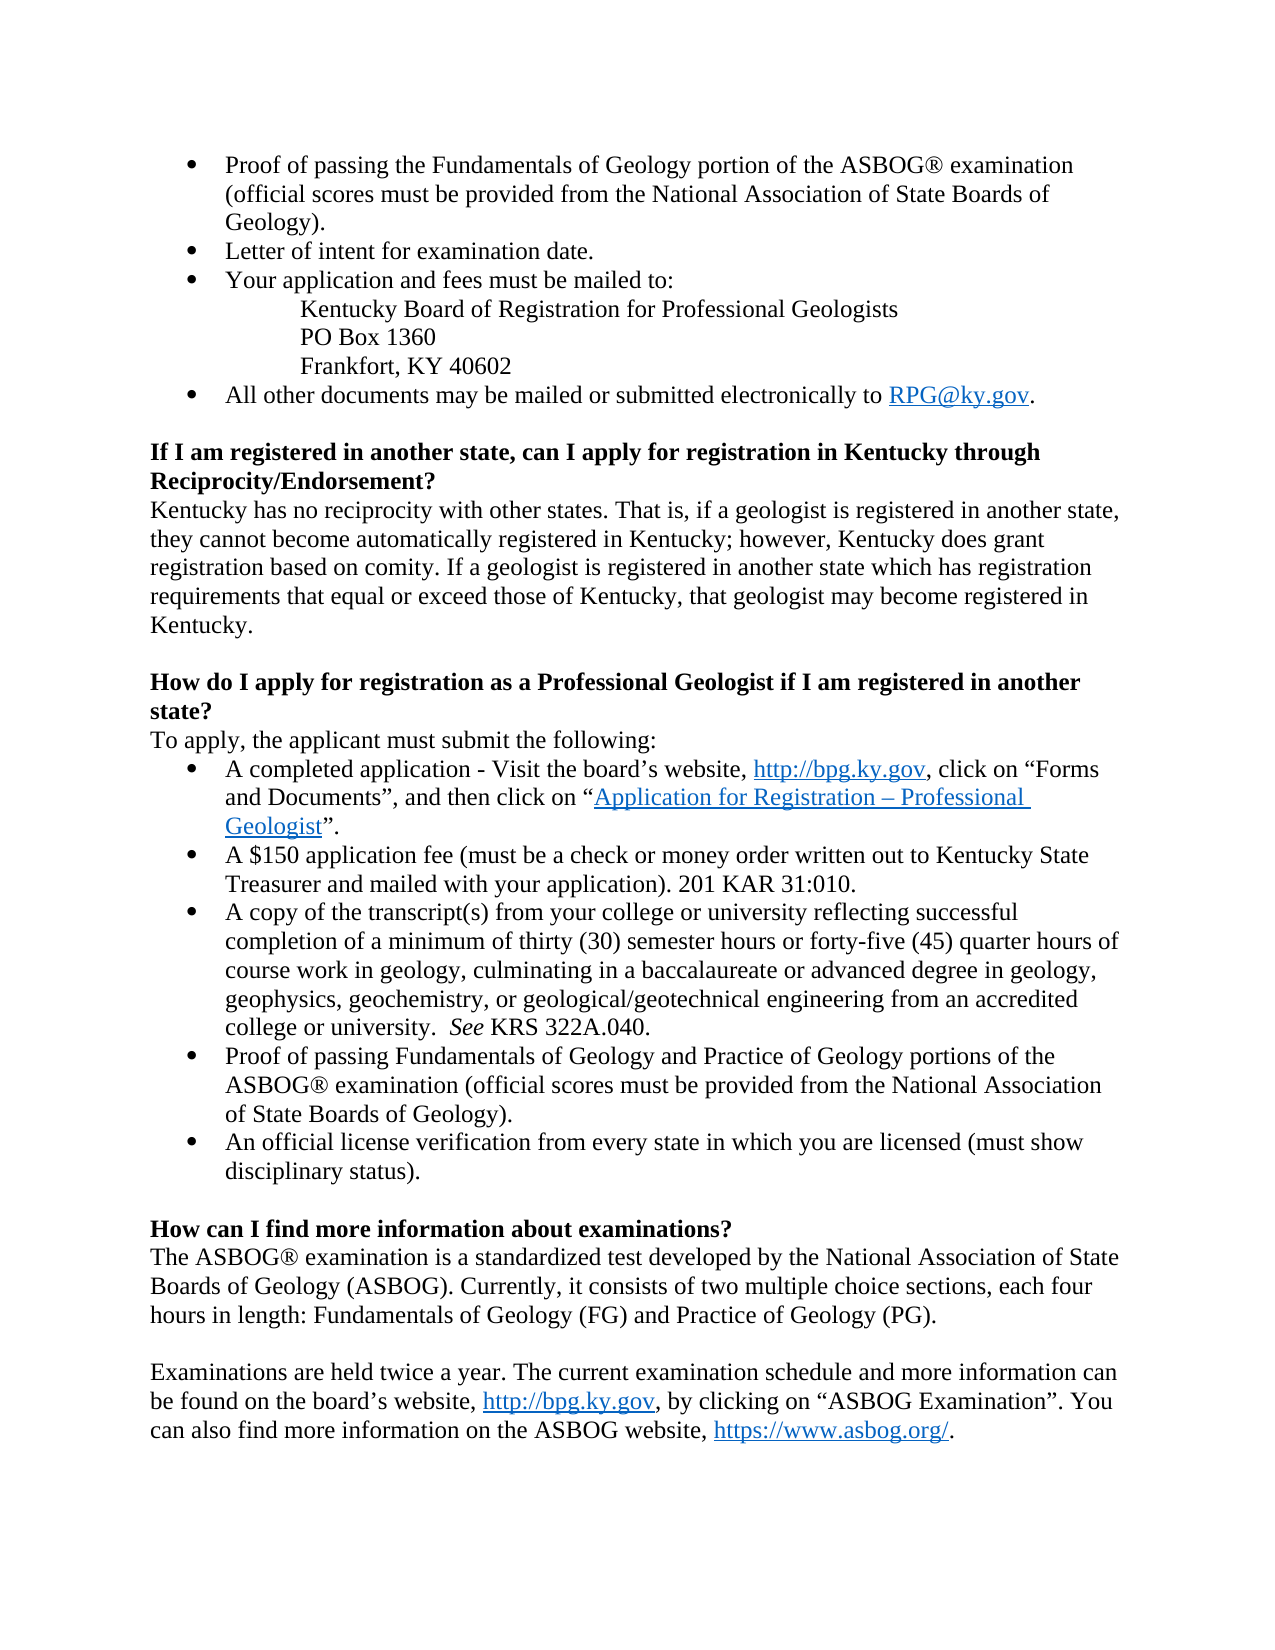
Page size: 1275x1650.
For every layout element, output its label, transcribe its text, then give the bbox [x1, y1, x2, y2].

text Kentucky has no reciprocity with other states. That is, if a geologist is registered in another state, they cannot become automatically registered in Kentucky; however, Kentucky does grant registration based on comity. If a geologist is registered in another state which has registration requirements that equal or exceed those of Kentucky, that geologist may become registered in Kentucky. [150, 495, 1125, 639]
list All other documents may be mailed or submitted electronically to RPG@ky.gov. [187, 380, 1125, 409]
text Frankfort, KY 40602 [300, 351, 1125, 380]
text How can I find more information about examinations? [150, 1214, 1125, 1242]
text How do I apply for registration as a Professional Geologist if I am registered in another state? [150, 667, 1125, 725]
text PO Box 1360 [300, 322, 1125, 351]
list An official license verification from every state in which you are licensed (must show disciplinary status). [187, 1127, 1125, 1185]
list A copy of the transcript(s) from your college or university reflecting successful completion of a minimum of thirty (30) semester hours or forty-five (45) quarter hours of course work in geology, culminating in a baccalaureate or advanced degree in geology, geophysics, geochemistry, or geological/geotechnical engineering from an accredited college or university. See KRS 322A.040. [187, 897, 1125, 1041]
text The ASBOG® examination is a standardized test developed by the National Association of State Boards of Geology (ASBOG). Currently, it consists of two multiple choice sections, each four hours in length: Fundamentals of Geology (FG) and Practice of Geology (PG). [150, 1242, 1125, 1329]
text Examinations are held twice a year. The current examination schedule and more information can be found on the board’s website, http://bpg.ky.gov, by clicking on “ASBOG Examination”. You can also find more information on the ASBOG website, https://www.asbog.org/. [150, 1357, 1125, 1444]
list Your application and fees must be mailed to: [187, 265, 1125, 294]
list Proof of passing Fundamentals of Geology and Practice of Geology portions of the ASBOG® examination (official scores must be provided from the National Association of State Boards of Geology). [187, 1041, 1125, 1127]
list A completed application - Visit the board’s website, http://bpg.ky.gov, click on “Forms and Documents”, and then click on “Application for Registration – Professional Geologist”. [187, 754, 1125, 840]
list A $150 application fee (must be a check or money order written out to Kentucky State Treasurer and mailed with your application). 201 KAR 31:010. [187, 840, 1125, 897]
text Kentucky Board of Registration for Professional Geologists [300, 294, 1125, 322]
list Proof of passing the Fundamentals of Geology portion of the ASBOG® examination (official scores must be provided from the National Association of State Boards of Geology). [187, 150, 1125, 236]
text To apply, the applicant must submit the following: [150, 725, 1125, 754]
list Letter of intent for examination date. [187, 236, 1125, 265]
text If I am registered in another state, can I apply for registration in Kentucky through Reciprocity/Endorsement? [150, 437, 1125, 495]
